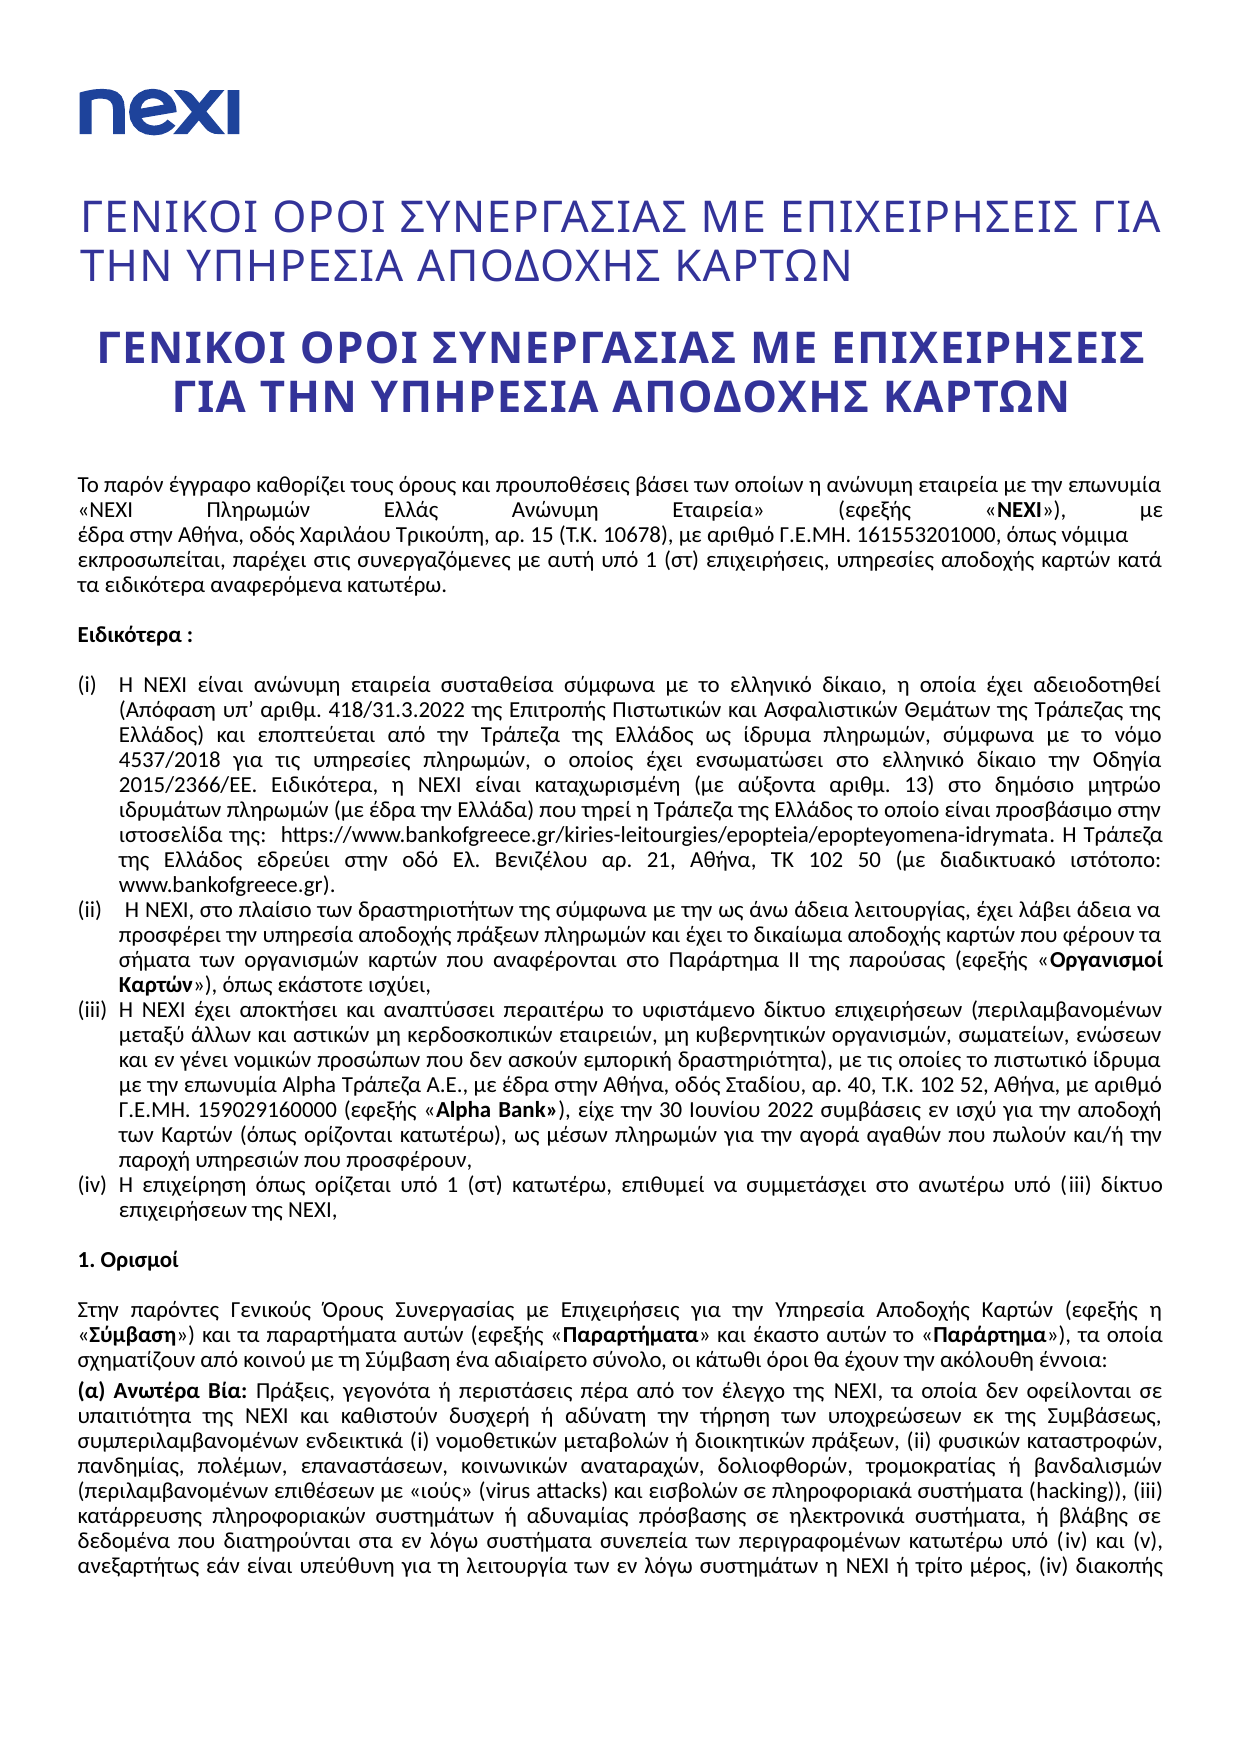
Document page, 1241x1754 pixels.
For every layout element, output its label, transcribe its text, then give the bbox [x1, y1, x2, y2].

text Στην παρόντες Γενικούς Όρους Συνεργασίας με Επιχειρήσεις για την Υπηρεσία Αποδοχής Καρτών (εφεξής η «Σύμβαση») και τα παραρτήματα αυτών (εφεξής «Παραρτήματα» και έκαστο αυτών το «Παράρτημα»), τα οποία σχηματίζουν από κοινού με τη Σύμβαση ένα αδιαίρετο σύνολο, οι κάτωθι όροι θα έχουν την ακόλουθη έννοια: [77, 1297, 1163, 1372]
text 1. Ορισμοί [77, 1247, 1163, 1272]
list Η NEXI είναι ανώνυμη εταιρεία συσταθείσα σύμφωνα με το ελληνικό δίκαιο, η οποία έχει αδειοδοτηθεί (Απόφαση υπ’ αριθμ. 418/31.3.2022 της Επιτροπής Πιστωτικών και Ασφαλιστικών Θεμάτων της Τράπεζας της Ελλάδος) και εποπτεύεται από την Τράπεζα της Ελλάδος ως ίδρυμα πληρωμών, σύμφωνα με το νόμο 4537/2018 για τις υπηρεσίες πληρωμών, ο οποίος έχει ενσωματώσει στο ελληνικό δίκαιο την Οδηγία 2015/2366/ΕΕ. Ειδικότερα, η NEXI είναι καταχωρισμένη (με αύξοντα αριθμ. 13) στο δημόσιο μητρώο ιδρυμάτων πληρωμών (με έδρα την Ελλάδα) που τηρεί η Τράπεζα της Ελλάδος το οποίο είναι προσβάσιμο στην ιστοσελίδα της: https://www.bankofgreece.gr/kiries-leitourgies/epopteia/epopteyomena-idrymata. Η Τράπεζα της Ελλάδος εδρεύει στην οδό Ελ. Βενιζέλου αρ. 21, Αθήνα, ΤΚ 102 50 (με διαδικτυακό ιστότοπο: www.bankofgreece.gr). [77, 672, 1163, 897]
text εκπροσωπείται, παρέχει στις συνεργαζόμενες με αυτή υπό 1 (στ) επιχειρήσεις, υπηρεσίες αποδοχής καρτών κατά τα ειδικότερα αναφερόμενα κατωτέρω. [77, 547, 1163, 597]
list Η NEXI έχει αποκτήσει και αναπτύσσει περαιτέρω το υφιστάμενο δίκτυο επιχειρήσεων (περιλαμβανομένων μεταξύ άλλων και αστικών μη κερδοσκοπικών εταιρειών, μη κυβερνητικών οργανισμών, σωματείων, ενώσεων και εν γένει νομικών προσώπων που δεν ασκούν εμπορική δραστηριότητα), με τις οποίες το πιστωτικό ίδρυμα με την επωνυμία Alpha Τράπεζα Α.Ε., με έδρα στην Αθήνα, οδός Σταδίου, αρ. 40, Τ.Κ. 102 52, Αθήνα, με αριθμό Γ.Ε.ΜΗ. 159029160000 (εφεξής «Alpha Bank»), είχε την 30 Ιουνίου 2022 συμβάσεις εν ισχύ για την αποδοχή των Καρτών (όπως ορίζονται κατωτέρω), ως μέσων πληρωμών για την αγορά αγαθών που πωλούν και/ή την παροχή υπηρεσιών που προσφέρουν, [77, 997, 1163, 1172]
list Η επιχείρηση όπως ορίζεται υπό 1 (στ) κατωτέρω, επιθυμεί να συμμετάσχει στο ανωτέρω υπό (iii) δίκτυο επιχειρήσεων της NEXI, [77, 1172, 1163, 1222]
text Το παρόν έγγραφο καθορίζει τους όρους και προυποθέσεις βάσει των οποίων η ανώνυμη εταιρεία με την επωνυμία «NEXI Πληρωμών Ελλάς Ανώνυμη Εταιρεία» (εφεξής «NEXI»), με έδρα στην Αθήνα, οδός Χαριλάου Τρικούπη, αρ. 15 (Τ.Κ. 10678), με αριθμό Γ.Ε.ΜΗ. 161553201000, όπως νόμιμα [77, 472, 1163, 547]
text ΓΕΝΙΚΟΙ ΟΡΟΙ ΣΥΝΕΡΓΑΣΙΑΣ ΜΕ ΕΠΙΧΕΙΡΗΣΕΙΣ ΓΙΑ ΤΗΝ υπηρεσια ΑΠΟΔΟΧΗσ ΚΑΡΤΩΝ [80, 325, 1163, 422]
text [77, 1378, 1163, 1578]
list Η NEXI, στο πλαίσιο των δραστηριοτήτων της σύμφωνα με την ως άνω άδεια λειτουργίας, έχει λάβει άδεια να προσφέρει την υπηρεσία αποδοχής πράξεων πληρωμών και έχει το δικαίωμα αποδοχής καρτών που φέρουν τα σήματα των οργανισμών καρτών που αναφέρονται στο Παράρτημα ΙΙ της παρούσας (εφεξής «Οργανισμοί Καρτών»), όπως εκάστοτε ισχύει, [77, 897, 1163, 997]
text Ειδικότερα : [77, 622, 1163, 647]
